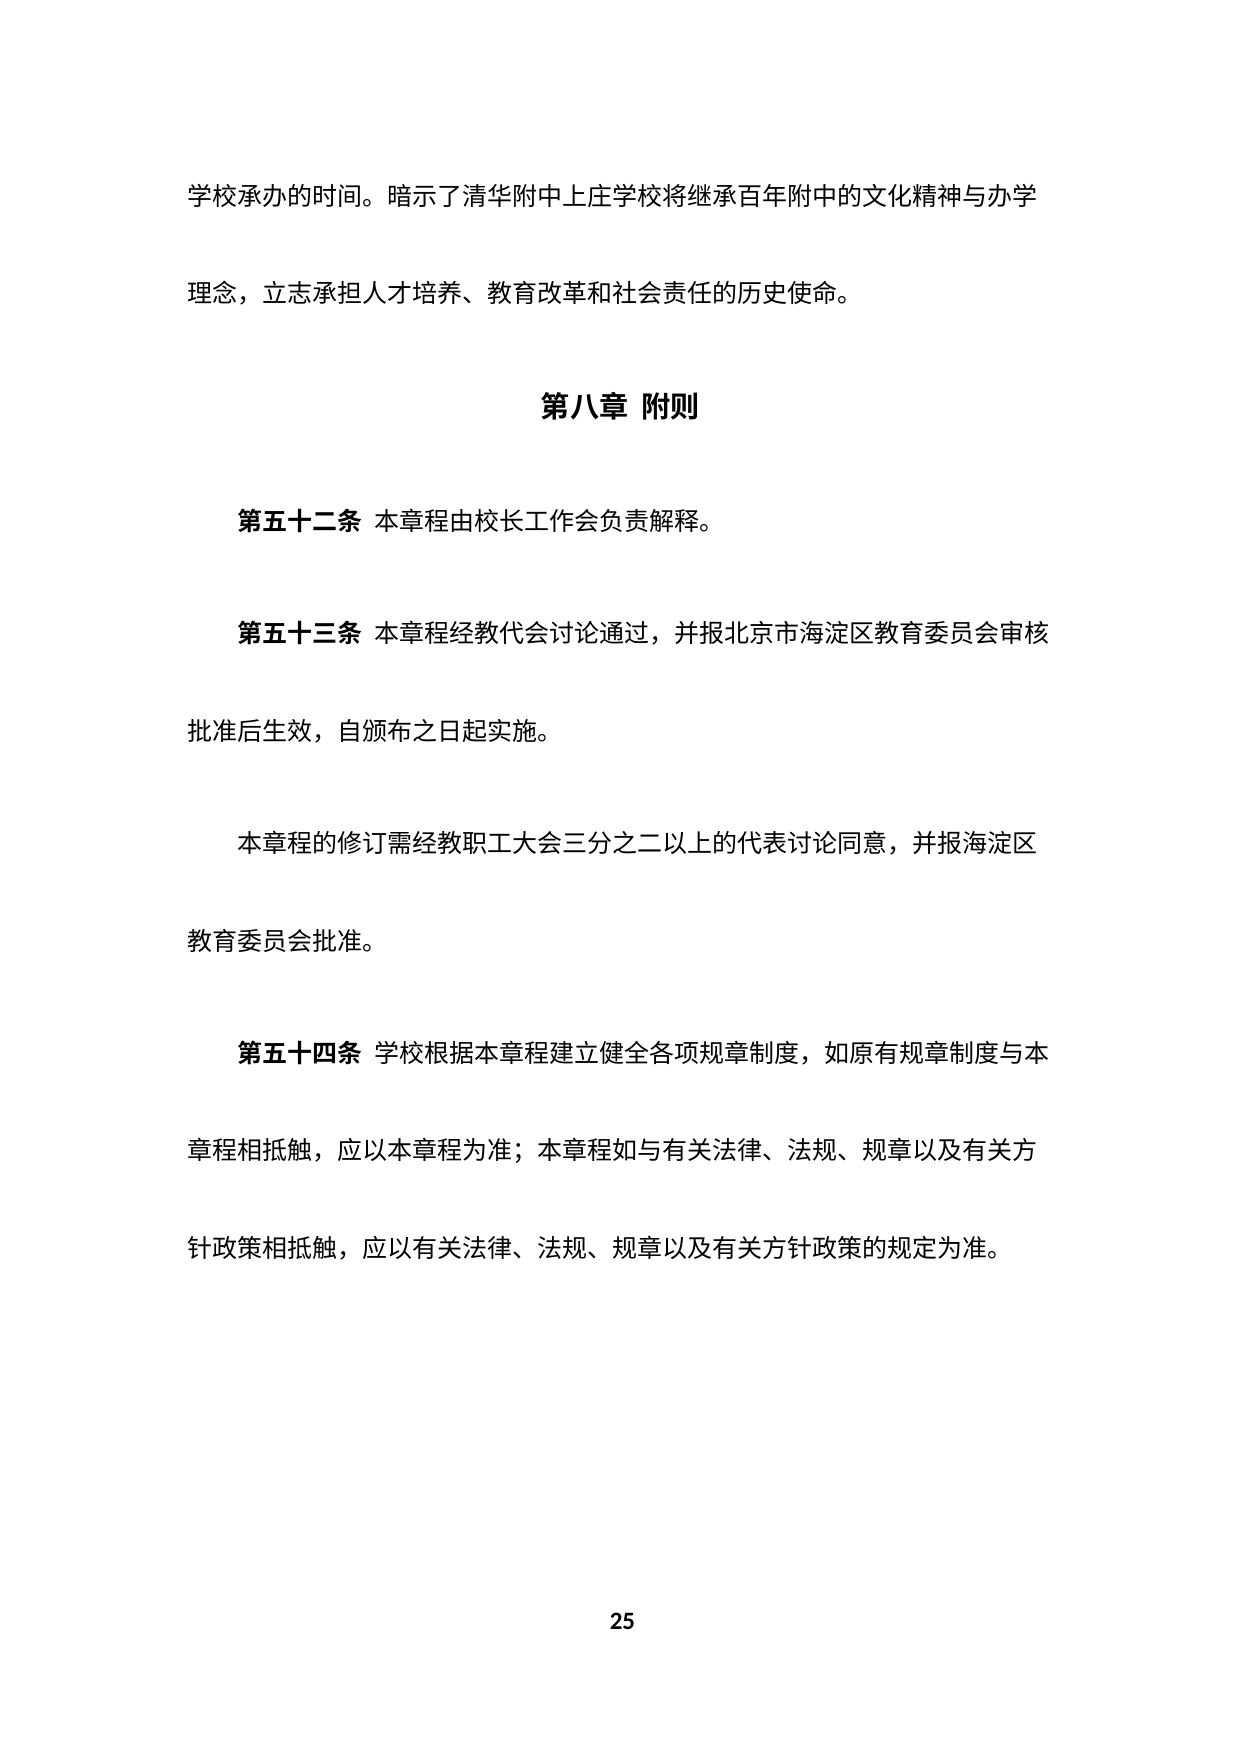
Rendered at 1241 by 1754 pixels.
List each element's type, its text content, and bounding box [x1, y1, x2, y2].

text 第五十二条 本章程由校长工作会负责解释。 [187, 487, 1053, 552]
text 第八章 附则 [187, 372, 1053, 437]
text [187, 162, 1053, 324]
text 第五十三条 本章程经教代会讨论通过，并报北京市海淀区教育委员会审核批准后生效，自颁布之日起实施。 [187, 599, 1053, 762]
text 第五十四条 学校根据本章程建立健全各项规章制度，如原有规章制度与本章程相抵触，应以本章程为准；本章程如与有关法律、法规、规章以及有关方针政策相抵触，应以有关法律、法规、规章以及有关方针政策的规定为准。 [187, 1019, 1053, 1279]
text 本章程的修订需经教职工大会三分之二以上的代表讨论同意，并报海淀区教育委员会批准。 [187, 809, 1053, 972]
